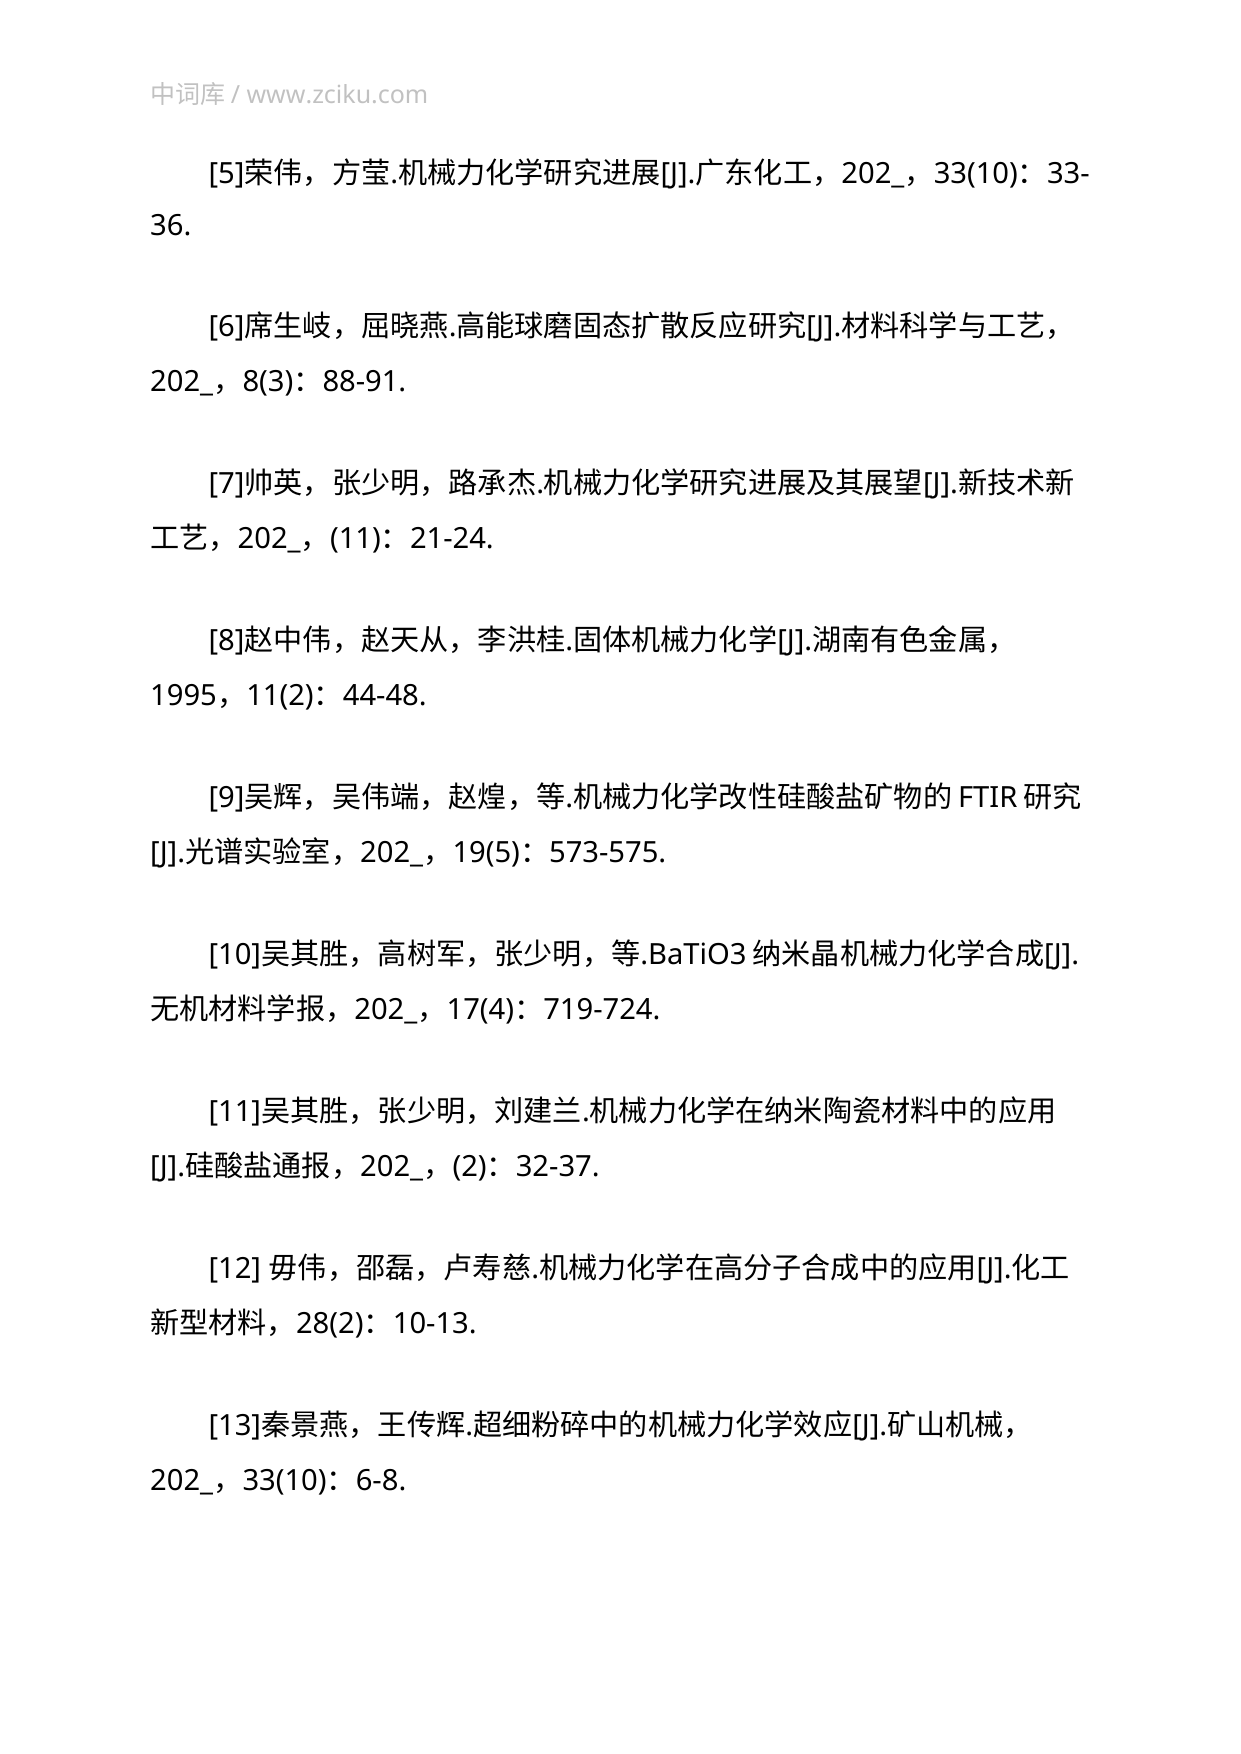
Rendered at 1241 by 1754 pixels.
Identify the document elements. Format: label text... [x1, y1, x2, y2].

text [12] 毋伟，邵磊，卢寿慈.机械力化学在高分子合成中的应用[J].化工新型材料，28(2)：10-13. [150, 1244, 1090, 1342]
text [8]赵中伟，赵天从，李洪桂.固体机械力化学[J].湖南有色金属，1995，11(2)：44-48. [150, 617, 1090, 714]
text [6]席生岐，屈晓燕.高能球磨固态扩散反应研究[J].材料科学与工艺，202_，8(3)：88-91. [150, 303, 1090, 400]
text [11]吴其胜，张少明，刘建兰.机械力化学在纳米陶瓷材料中的应用[J].硅酸盐通报，202_，(2)：32-37. [150, 1088, 1090, 1185]
text [9]吴辉，吴伟端，赵煌，等.机械力化学改性硅酸盐矿物的FTIR研究[J].光谱实验室，202_，19(5)：573-575. [150, 774, 1090, 871]
text [5]荣伟，方莹.机械力化学研究进展[J].广东化工，202_，33(10)：33-36. [150, 150, 1090, 244]
text [13]秦景燕，王传辉.超细粉碎中的机械力化学效应[J].矿山机械，202_，33(10)：6-8. [150, 1402, 1090, 1499]
text [7]帅英，张少明，路承杰.机械力化学研究进展及其展望[J].新技术新工艺，202_，(11)：21-24. [150, 460, 1090, 557]
text [10]吴其胜，高树军，张少明，等.BaTiO3纳米晶机械力化学合成[J].无机材料学报，202_，17(4)：719-724. [150, 931, 1090, 1028]
